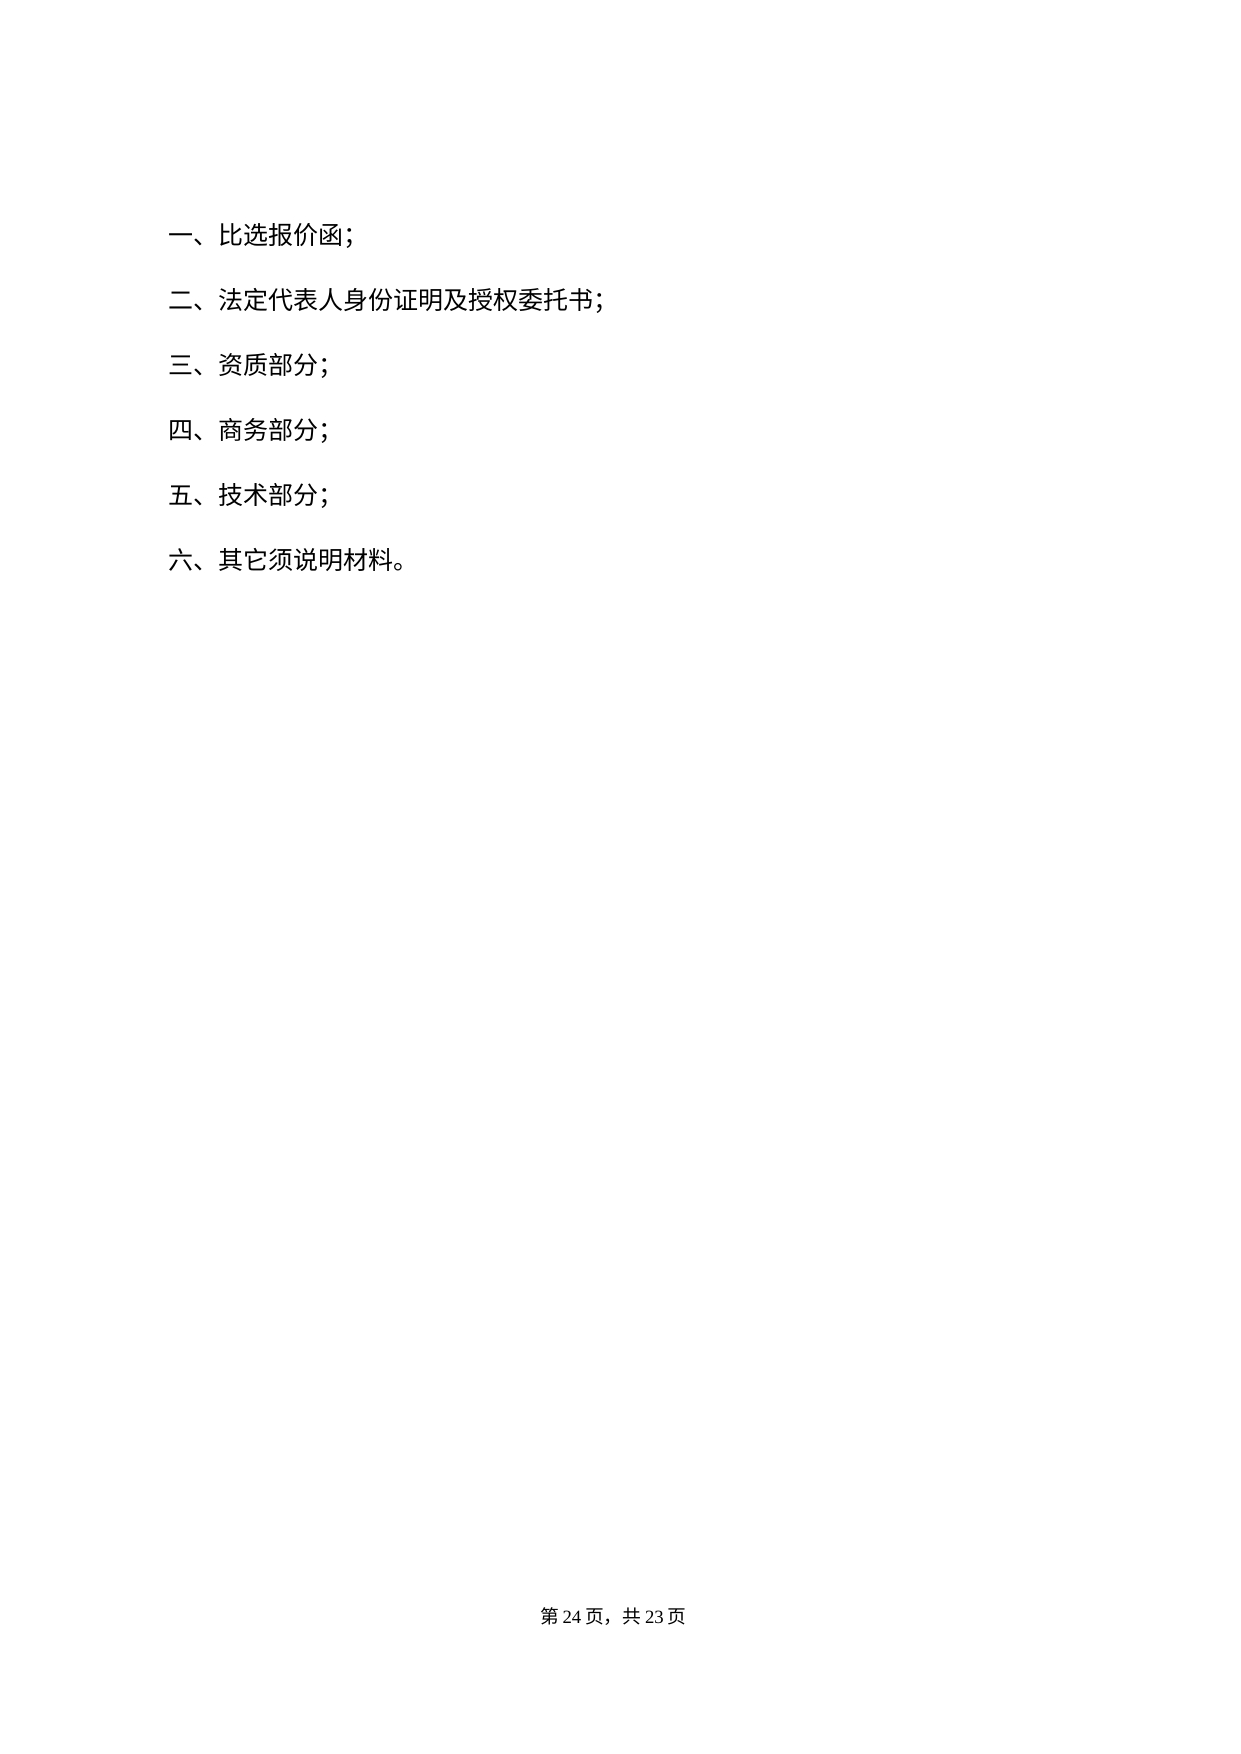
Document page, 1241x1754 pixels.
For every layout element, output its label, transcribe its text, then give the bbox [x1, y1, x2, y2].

text 六、其它须说明材料。 [118, 526, 1107, 591]
text 一、比选报价函； [118, 201, 1107, 266]
text 二、法定代表人身份证明及授权委托书； [118, 266, 1107, 331]
text 三、资质部分； [118, 331, 1107, 396]
text 五、技术部分； [118, 461, 1107, 526]
text 四、商务部分； [118, 396, 1107, 461]
